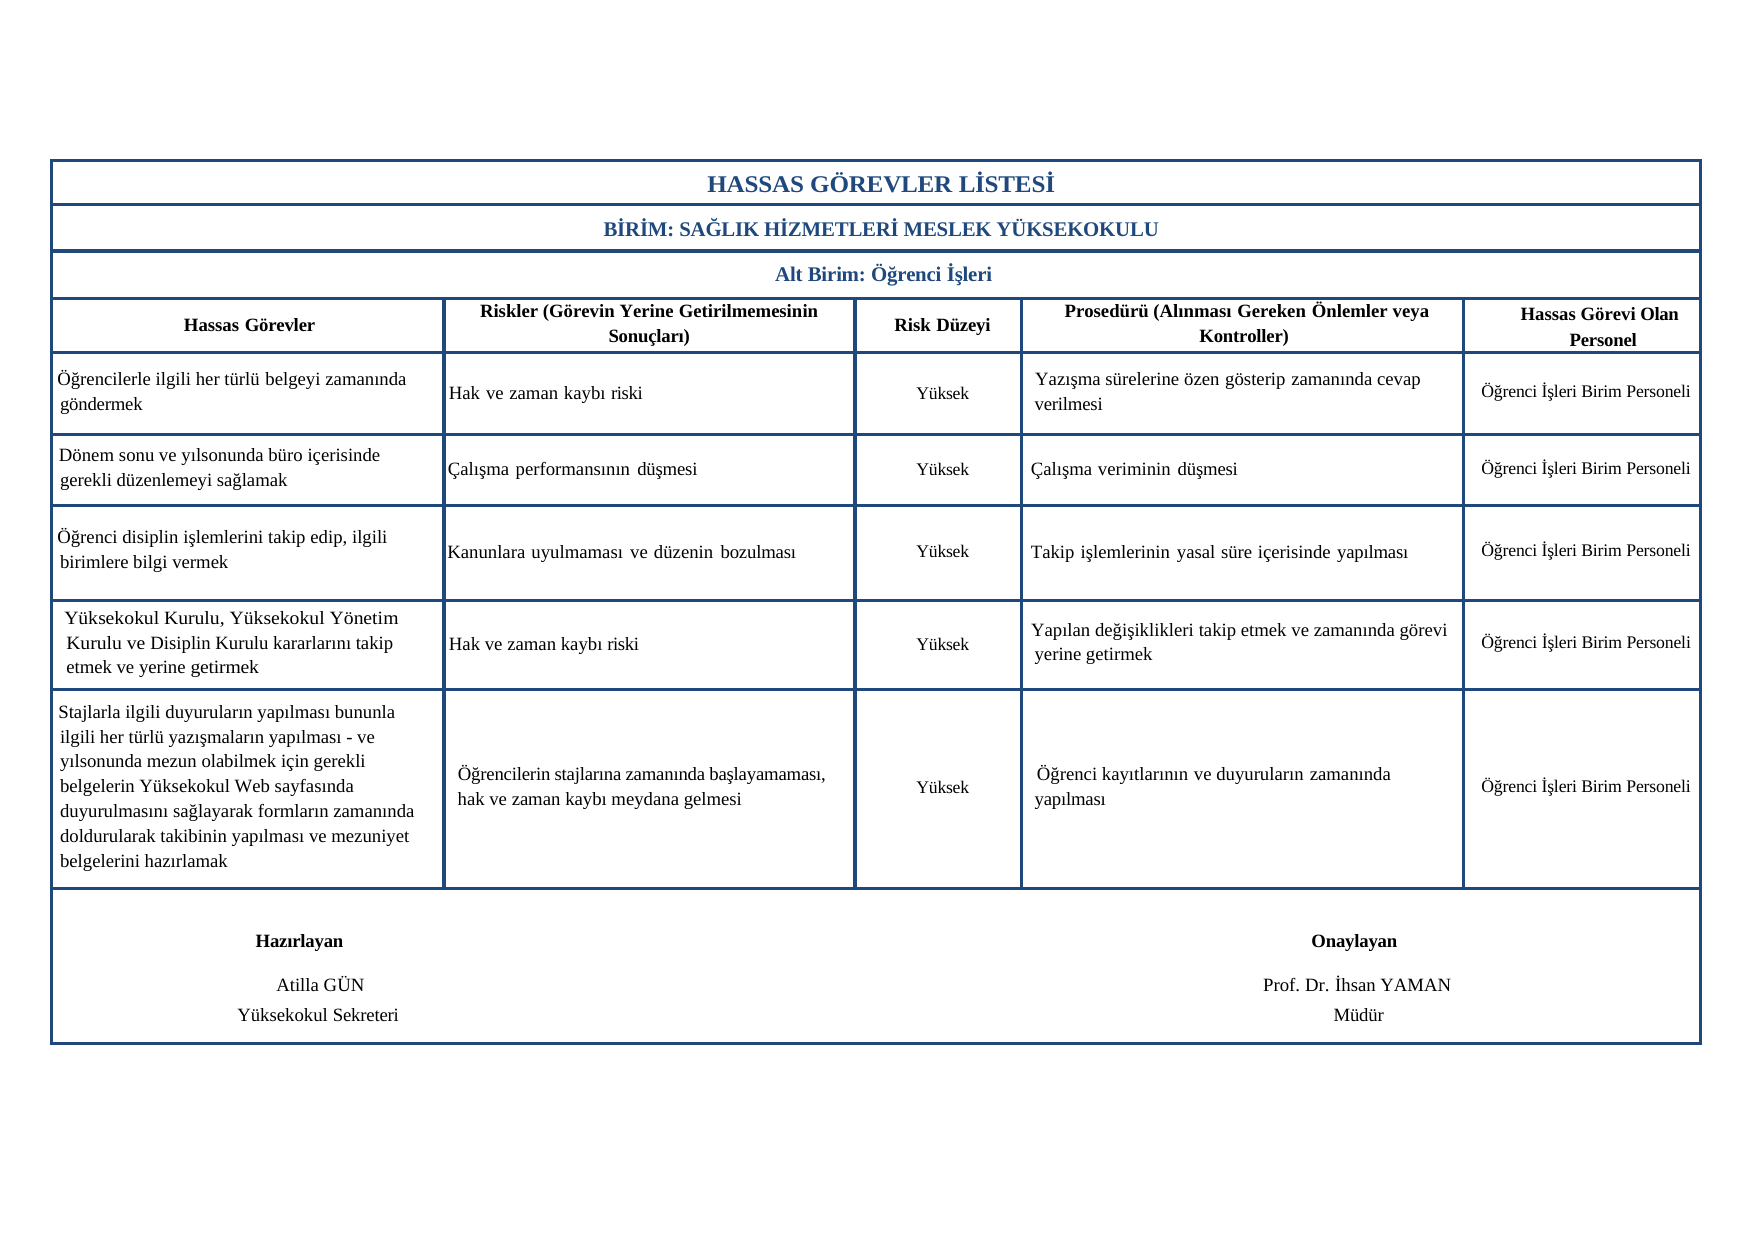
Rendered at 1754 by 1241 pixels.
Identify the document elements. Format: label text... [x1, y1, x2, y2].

table_cell Alt Birim: Öğrenci İşleri [53, 253, 1699, 297]
table_cell Öğrenci İşleri Birim Personeli [1465, 354, 1699, 433]
table_cell Hassas Görevi Olan Personel [1465, 300, 1699, 351]
table_cell Çalışma veriminin düşmesi [1023, 436, 1462, 503]
table_cell Çalışma performansının düşmesi [446, 436, 853, 503]
table_header HASSAS GÖREVLER LİSTESİ [53, 162, 1699, 202]
table_cell Öğrenci İşleri Birim Personeli [1465, 507, 1699, 598]
table_cell Yüksekokul Kurulu, Yüksekokul Yönetim Kurulu ve Disiplin Kurulu kararlarını takip etmek ve yerine getirmek [53, 602, 442, 687]
table_cell Öğrenci kayıtlarının ve duyuruların zamanında yapılması [1023, 691, 1462, 887]
table_cell Takip işlemlerinin yasal süre içerisinde yapılması [1023, 507, 1462, 598]
table_cell Öğrenci İşleri Birim Personeli [1465, 436, 1699, 503]
table_cell Yüksek [857, 691, 1020, 887]
table_cell Öğrenci İşleri Birim Personeli [1465, 602, 1699, 687]
table_cell Riskler (Görevin Yerine Getirilmemesinin Sonuçları) [446, 300, 853, 351]
table_cell Yazışma sürelerine özen gösterip zamanında cevap verilmesi [1023, 354, 1462, 433]
table_cell Prosedürü (Alınması Gereken Önlemler veya Kontroller) [1023, 300, 1462, 351]
table_cell Hak ve zaman kaybı riski [446, 602, 853, 687]
table_cell Hassas Görevler [53, 300, 442, 351]
table_cell Kanunlara uyulmaması ve düzenin bozulması [446, 507, 853, 598]
table_cell Hak ve zaman kaybı riski [446, 354, 853, 433]
table_cell Yüksek [857, 602, 1020, 687]
table_cell Hazırlayan Onaylayan Atilla GÜN Prof. Dr. İhsan YAMAN Yüksekokul Sekreteri Müdür [53, 890, 1699, 1042]
table_cell BİRİM: SAĞLIK HİZMETLERİ MESLEK YÜKSEKOKULU [53, 206, 1699, 249]
table_cell Dönem sonu ve yılsonunda büro içerisinde gerekli düzenlemeyi sağlamak [53, 436, 442, 503]
table_cell Öğrenci İşleri Birim Personeli [1465, 691, 1699, 887]
table_cell Öğrencilerin stajlarına zamanında başlayamaması, hak ve zaman kaybı meydana gelmesi [446, 691, 853, 887]
table_cell Yüksek [857, 436, 1020, 503]
table_cell Öğrenci disiplin işlemlerini takip edip, ilgili birimlere bilgi vermek [53, 507, 442, 598]
table_cell Öğrencilerle ilgili her türlü belgeyi zamanında göndermek [53, 354, 442, 433]
table_cell Risk Düzeyi [857, 300, 1020, 351]
table_cell Stajlarla ilgili duyuruların yapılması bununla ilgili her türlü yazışmaların yapılması - ve yılsonunda mezun olabilmek için gerekli belgelerin Yüksekokul Web sayfasında duyurulmasını sağlayarak formların zamanında doldurularak takibinin yapılması ve mezuniyet belgelerini hazırlamak [53, 691, 442, 887]
table_cell Yüksek [857, 507, 1020, 598]
table_cell Yüksek [857, 354, 1020, 433]
table_cell Yapılan değişiklikleri takip etmek ve zamanında görevi yerine getirmek [1023, 602, 1462, 687]
